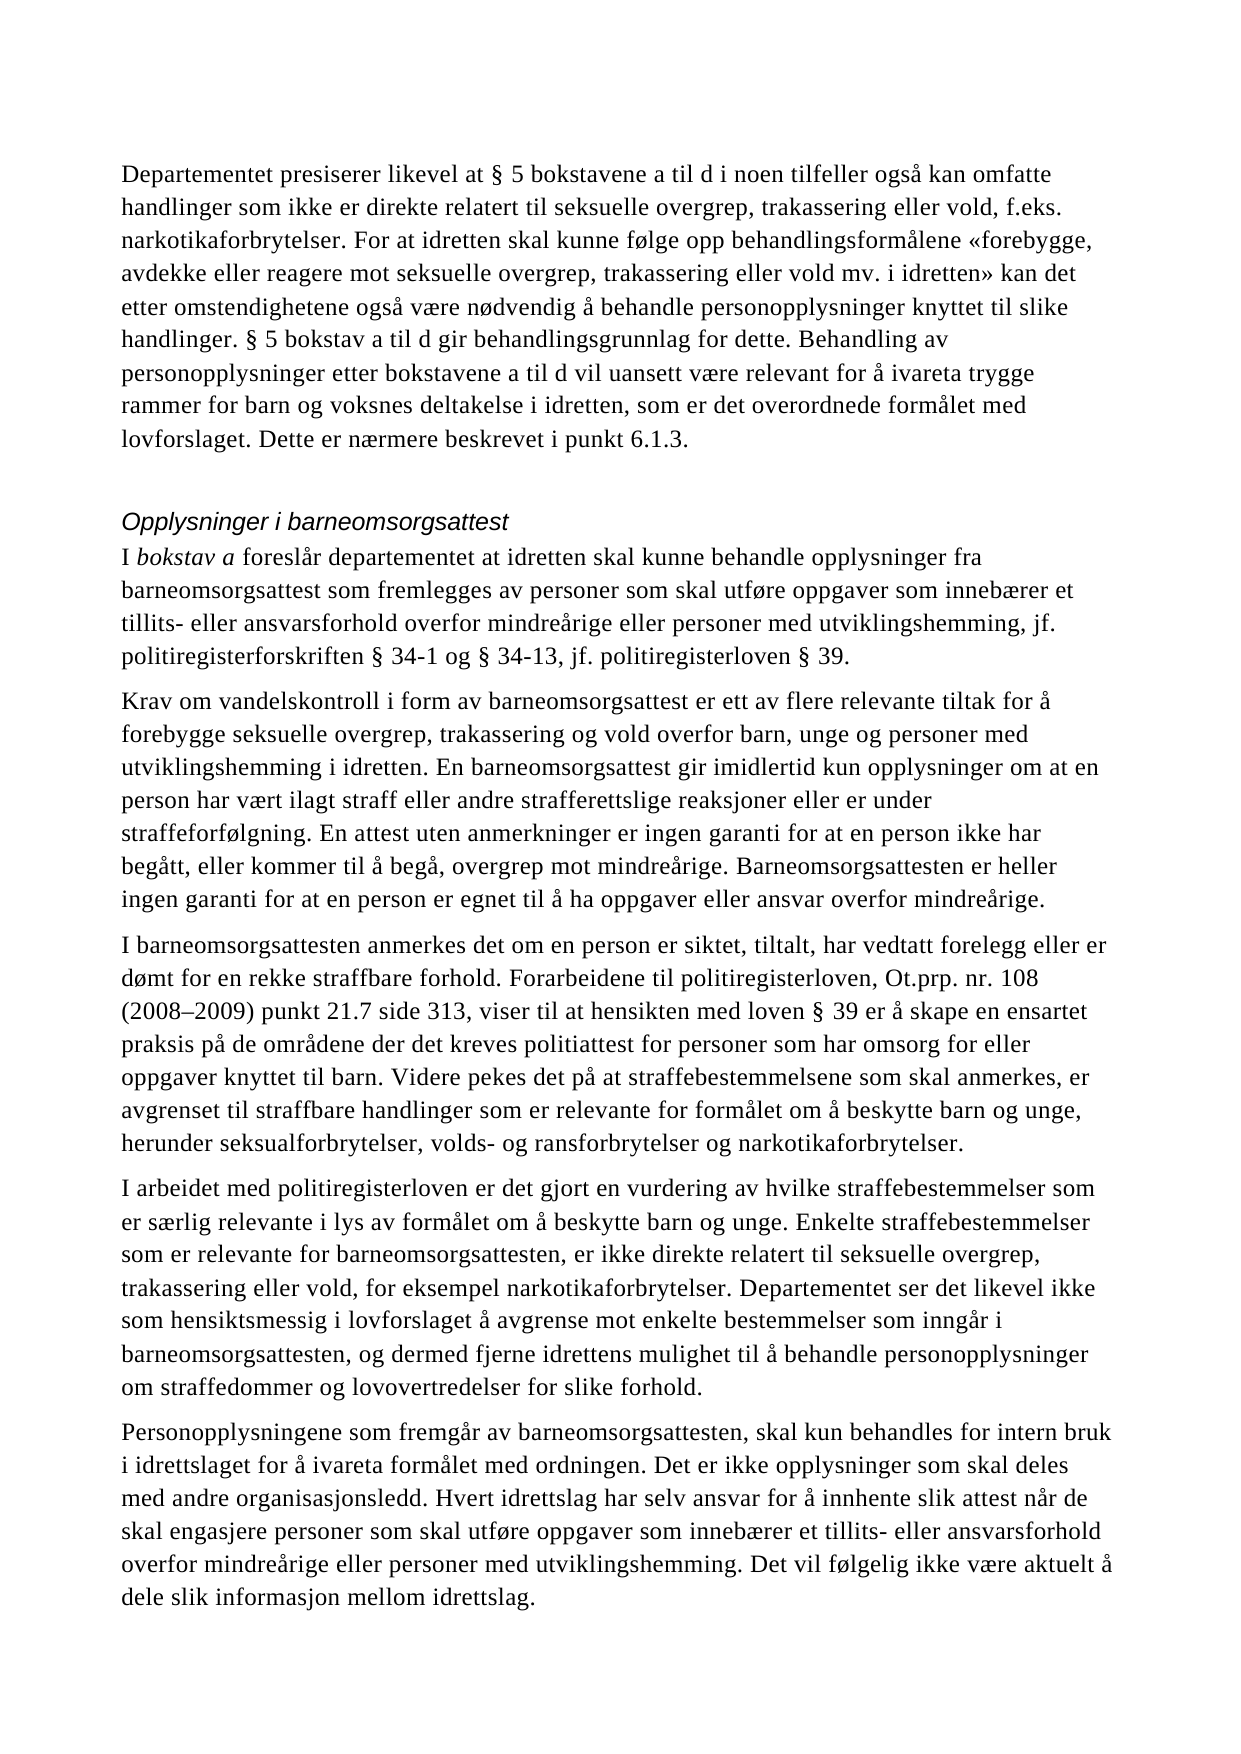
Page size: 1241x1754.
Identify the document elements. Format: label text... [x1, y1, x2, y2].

text Departementet presiserer likevel at § 5 bokstavene a til d i noen tilfeller også kan omfatte handlinger som ikke er direkte relatert til seksuelle overgrep, trakassering eller vold, f.eks. narkotikaforbrytelser. For at idretten skal kunne følge opp behandlingsformålene «forebygge, avdekke eller reagere mot seksuelle overgrep, trakassering eller vold mv. i idretten» kan det etter omstendighetene også være nødvendig å behandle personopplysninger knyttet til slike handlinger. § 5 bokstav a til d gir behandlingsgrunnlag for dette. Behandling av personopplysninger etter bokstavene a til d vil uansett være relevant for å ivareta trygge rammer for barn og voksnes deltakelse i idretten, som er det overordnede formålet med lovforslaget. Dette er nærmere beskrevet i punkt 6.1.3. [121, 159, 1119, 452]
text I arbeidet med politiregisterloven er det gjort en vurdering av hvilke straffebestemmelser som er særlig relevante i lys av formålet om å beskytte barn og unge. Enkelte straffebestemmelser som er relevante for barneomsorgsattesten, er ikke direkte relatert til seksuelle overgrep, trakassering eller vold, for eksempel narkotikaforbrytelser. Departementet ser det likevel ikke som hensiktsmessig i lovforslaget å avgrense mot enkelte bestemmelser som inngår i barneomsorgsattesten, og dermed fjerne idrettens mulighet til å behandle personopplysninger om straffedommer og lovovertredelser for slike forhold. [121, 1173, 1119, 1400]
text Opplysninger i barneomsorgsattest [121, 507, 1119, 535]
text I bokstav a foreslår departementet at idretten skal kunne behandle opplysninger fra barneomsorgsattest som fremlegges av personer som skal utføre oppgaver som innebærer et tillits- eller ansvarsforhold overfor mindreårige eller personer med utviklingshemming, jf. politiregisterforskriften § 34-1 og § 34-13, jf. politiregisterloven § 39. [121, 542, 1119, 669]
text Personopplysningene som fremgår av barneomsorgsattesten, skal kun behandles for intern bruk i idrettslaget for å ivareta formålet med ordningen. Det er ikke opplysninger som skal deles med andre organisasjonsledd. Hvert idrettslag har selv ansvar for å innhente slik attest når de skal engasjere personer som skal utføre oppgaver som innebærer et tillits- eller ansvarsforhold overfor mindreårige eller personer med utviklingshemming. Det vil følgelig ikke være aktuelt å dele slik informasjon mellom idrettslag. [121, 1417, 1119, 1611]
text I barneomsorgsattesten anmerkes det om en person er siktet, tiltalt, har vedtatt forelegg eller er dømt for en rekke straffbare forhold. Forarbeidene til politiregisterloven, Ot.prp. nr. 108 (2008–2009) punkt 21.7 side 313, viser til at hensikten med loven § 39 er å skape en ensartet praksis på de områdene der det kreves politiattest for personer som har omsorg for eller oppgaver knyttet til barn. Videre pekes det på at straffebestemmelsene som skal anmerkes, er avgrenset til straffbare handlinger som er relevante for formålet om å beskytte barn og unge, herunder seksualforbrytelser, volds- og ransforbrytelser og narkotikaforbrytelser. [121, 930, 1119, 1157]
text Krav om vandelskontroll i form av barneomsorgsattest er ett av flere relevante tiltak for å forebygge seksuelle overgrep, trakassering og vold overfor barn, unge og personer med utviklingshemming i idretten. En barneomsorgsattest gir imidlertid kun opplysninger om at en person har vært ilagt straff eller andre strafferettslige reaksjoner eller er under straffeforfølgning. En attest uten anmerkninger er ingen garanti for at en person ikke har begått, eller kommer til å begå, overgrep mot mindreårige. Barneomsorgsattesten er heller ingen garanti for at en person er egnet til å ha oppgaver eller ansvar overfor mindreårige. [121, 686, 1119, 913]
